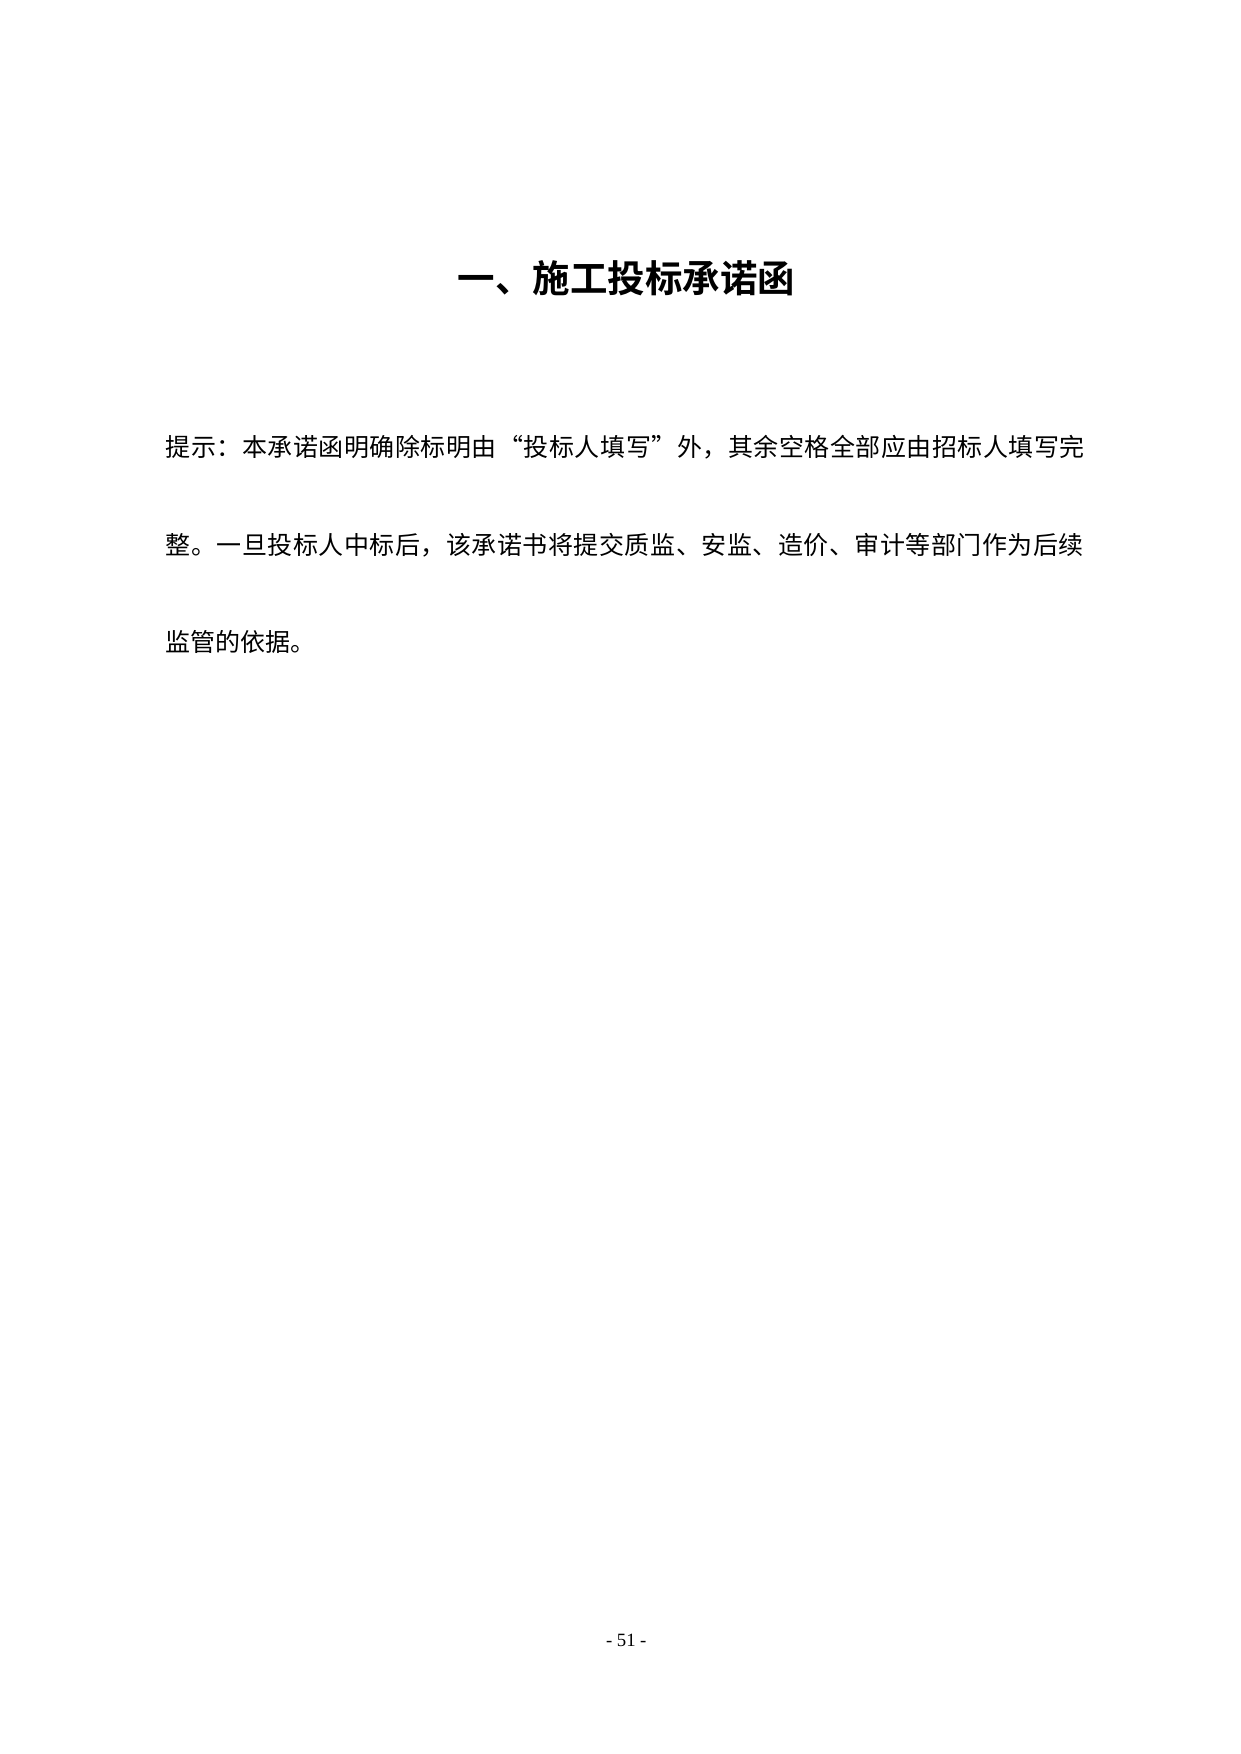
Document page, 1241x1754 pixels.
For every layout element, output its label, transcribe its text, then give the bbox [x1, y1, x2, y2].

text 提示：本承诺函明确除标明由“投标人填写”外，其余空格全部应由招标人填写完整。一旦投标人中标后，该承诺书将提交质监、安监、造价、审计等部门作为后续监管的依据。 [165, 413, 1087, 673]
subtitle 一、施工投标承诺函 [90, 244, 1087, 309]
